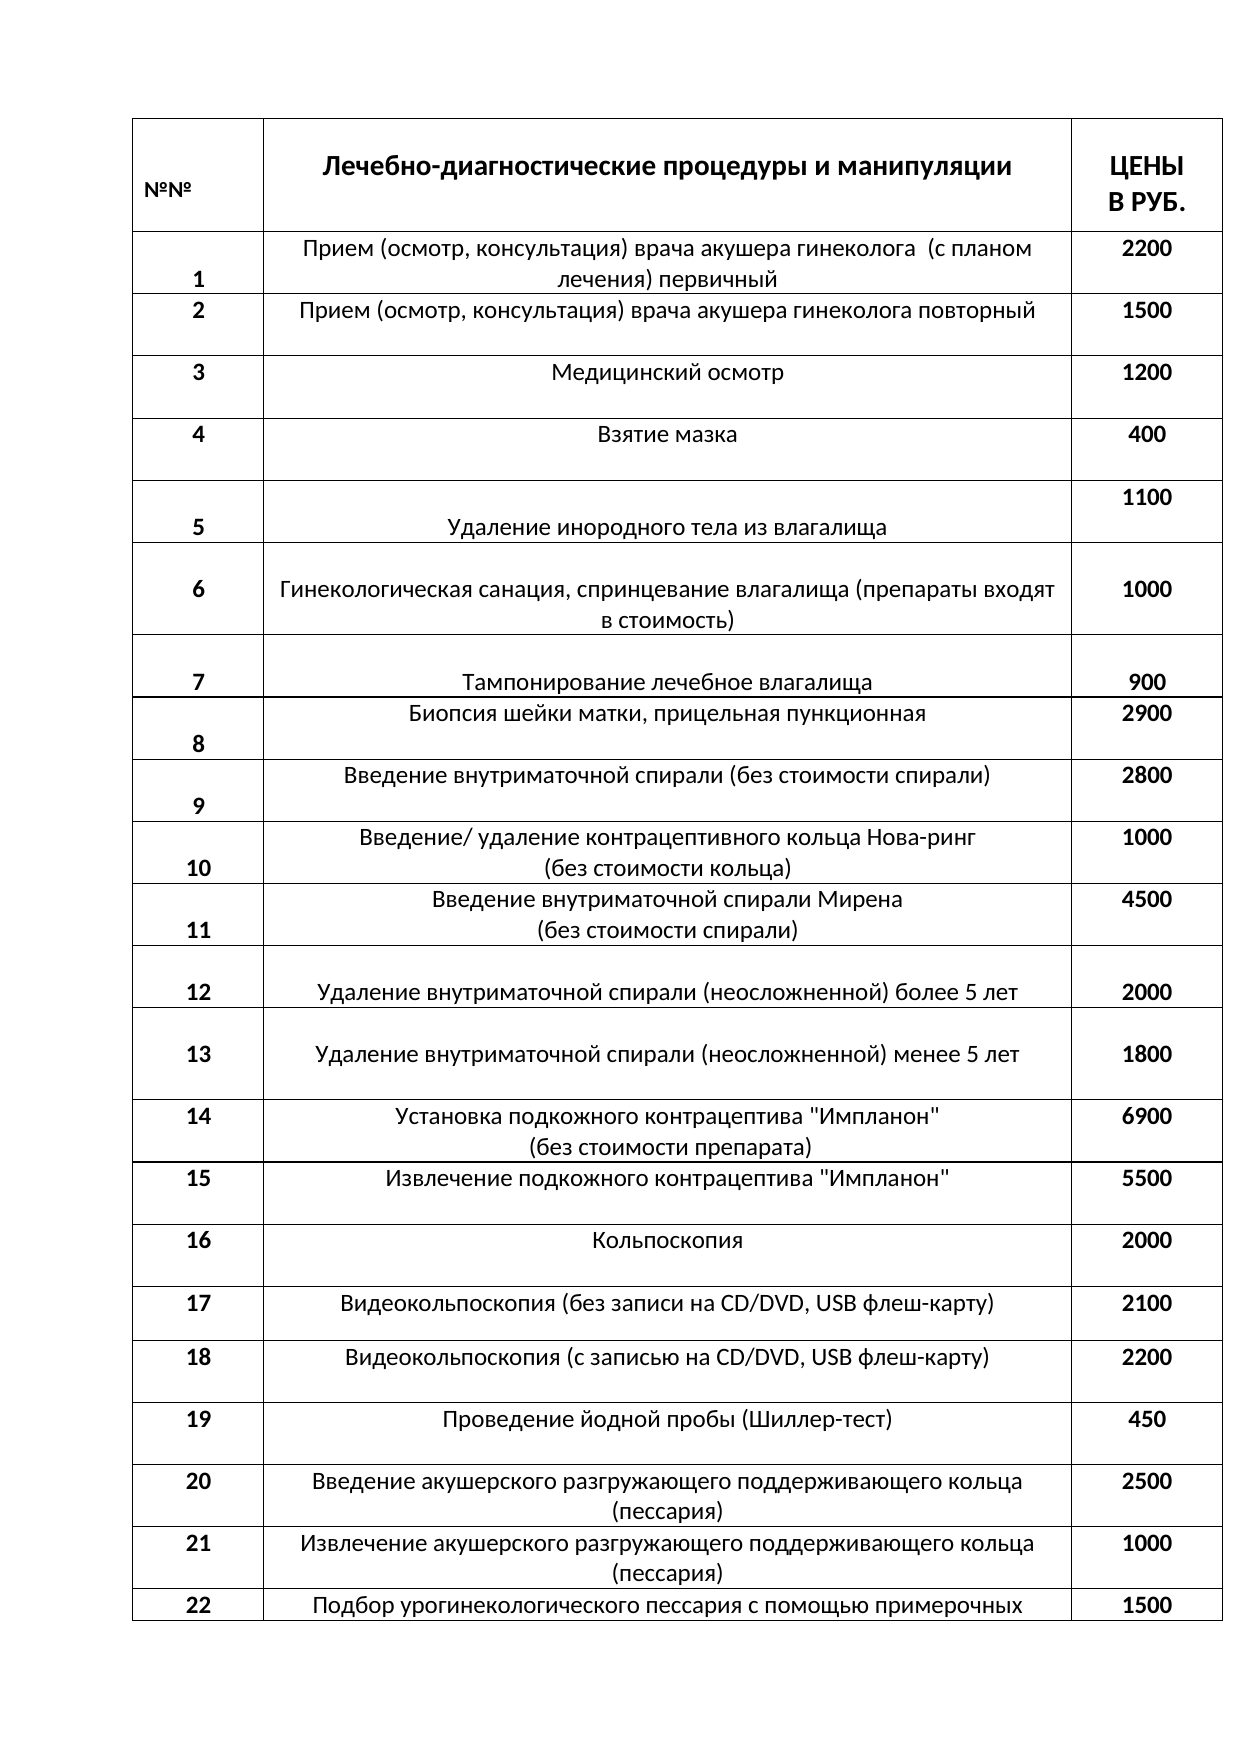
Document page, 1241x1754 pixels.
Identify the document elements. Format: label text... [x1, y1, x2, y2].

table_cell 16 [133, 1225, 263, 1286]
table_cell Биопсия шейки матки, прицельная пункционная [264, 698, 1071, 758]
table_cell Тампонирование лечебное влагалища [264, 635, 1071, 696]
table_cell 21 [133, 1527, 263, 1588]
table_cell 17 [133, 1287, 263, 1340]
table_cell 15 [133, 1163, 263, 1223]
table_cell Кольпоскопия [264, 1225, 1071, 1286]
table_cell 14 [133, 1100, 263, 1161]
table_cell Удаление внутриматочной спирали (неосложненной) более 5 лет [264, 946, 1071, 1007]
table_cell Введение/ удаление контрацептивного кольца Нова-ринг (без стоимости кольца) [264, 822, 1071, 883]
table_cell 1100 [1072, 481, 1222, 542]
table_cell 1800 [1072, 1008, 1222, 1099]
table_cell 10 [133, 822, 263, 883]
table_cell Медицинский осмотр [264, 356, 1071, 417]
table_cell 4 [133, 419, 263, 479]
table_cell 2200 [1072, 1341, 1222, 1402]
table_cell 6900 [1072, 1100, 1222, 1161]
table_cell 2900 [1072, 698, 1222, 758]
table_cell Удаление внутриматочной спирали (неосложненной) менее 5 лет [264, 1008, 1071, 1099]
table_cell 4500 [1072, 884, 1222, 945]
table_cell 2 [133, 294, 263, 355]
table_cell 2500 [1072, 1465, 1222, 1526]
table_cell 1200 [1072, 356, 1222, 417]
table_cell 3 [133, 356, 263, 417]
table_cell Прием (осмотр, консультация) врача акушера гинеколога (с планом лечения) первичный [264, 232, 1071, 293]
table_cell 2800 [1072, 760, 1222, 821]
table_cell Гинекологическая санация, спринцевание влагалища (препараты входят в стоимость) [264, 543, 1071, 634]
table_cell 11 [133, 884, 263, 945]
table_cell Введение внутриматочной спирали (без стоимости спирали) [264, 760, 1071, 821]
table_header ЦЕНЫ В РУБ. [1072, 119, 1222, 231]
table_cell Проведение йодной пробы (Шиллер-тест) [264, 1403, 1071, 1464]
table_cell 2000 [1072, 946, 1222, 1007]
table_header №№ [133, 119, 263, 231]
table_cell 1500 [1072, 294, 1222, 355]
table_cell Взятие мазка [264, 419, 1071, 479]
table_cell 20 [133, 1465, 263, 1526]
table_cell 18 [133, 1341, 263, 1402]
table_cell 19 [133, 1403, 263, 1464]
table_cell 2200 [1072, 232, 1222, 293]
table_cell Видеокольпоскопия (без записи на СD/DVD, USB флеш-карту) [264, 1287, 1071, 1340]
table_cell 7 [133, 635, 263, 696]
table_cell 22 [133, 1589, 263, 1619]
table_cell Видеокольпоскопия (с записью на СD/DVD, USB флеш-карту) [264, 1341, 1071, 1402]
table_cell 1500 [1072, 1589, 1222, 1619]
table_cell 5500 [1072, 1163, 1222, 1223]
table_cell 900 [1072, 635, 1222, 696]
table_cell 8 [133, 698, 263, 758]
table_cell 1000 [1072, 822, 1222, 883]
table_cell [264, 1589, 1071, 1619]
table_cell 9 [133, 760, 263, 821]
table_cell Введение внутриматочной спирали Мирена (без стоимости спирали) [264, 884, 1071, 945]
table_cell Прием (осмотр, консультация) врача акушера гинеколога повторный [264, 294, 1071, 355]
table_header Лечебно-диагностические процедуры и манипуляции [264, 119, 1071, 231]
table_cell 400 [1072, 419, 1222, 479]
table_cell 12 [133, 946, 263, 1007]
table_cell 1000 [1072, 543, 1222, 634]
table_cell Извлечение подкожного контрацептива "Импланон" [264, 1163, 1071, 1223]
table_cell Удаление инородного тела из влагалища [264, 481, 1071, 542]
table_cell 1000 [1072, 1527, 1222, 1588]
table_cell 1 [133, 232, 263, 293]
table_cell 2100 [1072, 1287, 1222, 1340]
table_cell 13 [133, 1008, 263, 1099]
table_cell 450 [1072, 1403, 1222, 1464]
table_cell 6 [133, 543, 263, 634]
table_cell Извлечение акушерского разгружающего поддерживающего кольца (пессария) [264, 1527, 1071, 1588]
table_cell 2000 [1072, 1225, 1222, 1286]
table_cell Установка подкожного контрацептива "Импланон" (без стоимости препарата) [264, 1100, 1071, 1161]
table_cell 5 [133, 481, 263, 542]
table_cell Введение акушерского разгружающего поддерживающего кольца (пессария) [264, 1465, 1071, 1526]
